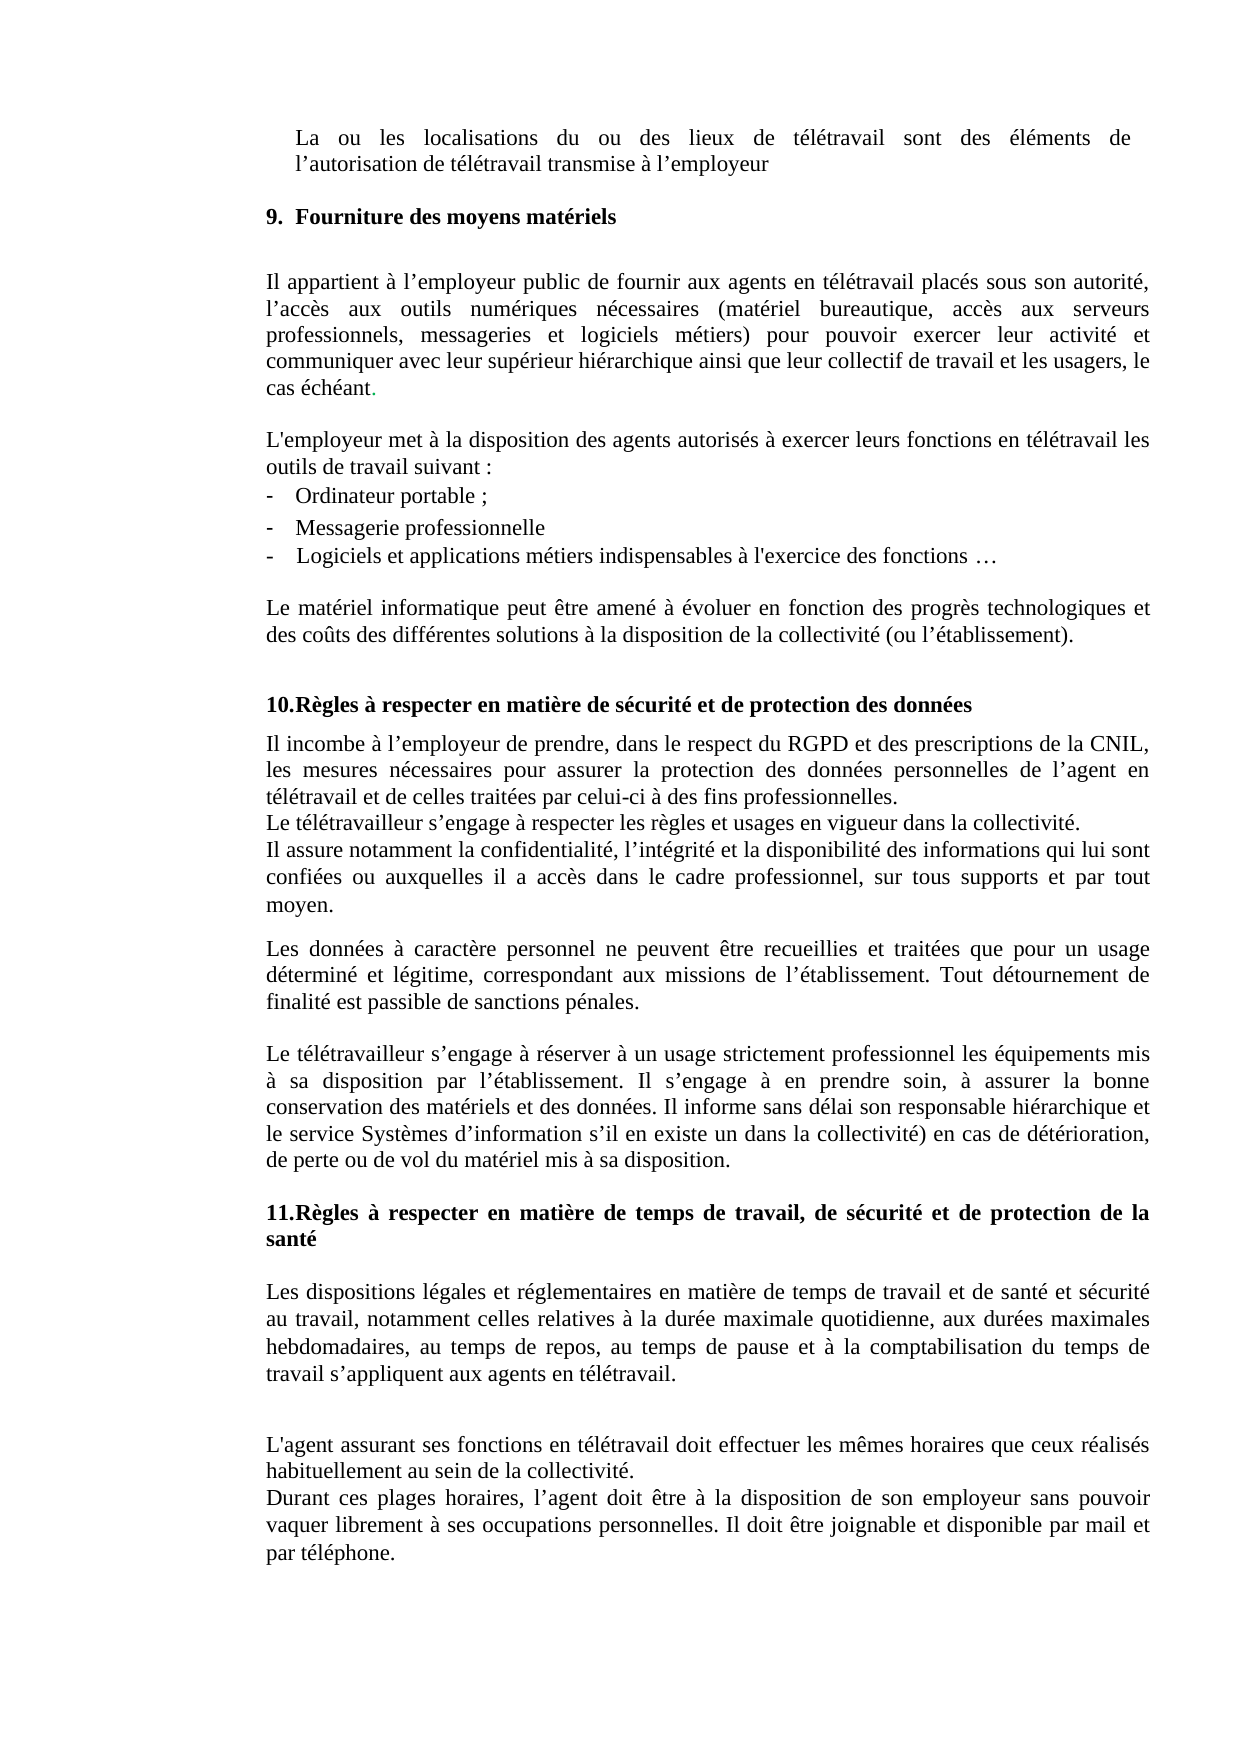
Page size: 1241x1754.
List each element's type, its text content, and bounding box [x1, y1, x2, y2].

text L'agent assurant ses fonctions en télétravail doit effectuer les mêmes horaires que ceux réalisés habituellement au sein de la collectivité. [266, 1431, 1152, 1484]
list Ordinateur portable ; [266, 479, 1152, 510]
list Fourniture des moyens matériels [266, 203, 1152, 229]
list Messagerie professionnelle [266, 510, 1152, 542]
text Durant ces plages horaires, l’agent doit être à la disposition de son employeur sans pouvoir vaquer librement à ses occupations personnelles. Il doit être joignable et disponible par mail et par téléphone. [266, 1484, 1152, 1565]
text Il appartient à l’employeur public de fournir aux agents en télétravail placés sous son autorité, l’accès aux outils numériques nécessaires (matériel bureautique, accès aux serveurs professionnels, messageries et logiciels métiers) pour pouvoir exercer leur activité et communiquer avec leur supérieur hiérarchique ainsi que leur collectif de travail et les usagers, le cas échéant. [266, 268, 1152, 400]
text Le matériel informatique peut être amené à évoluer en fonction des progrès technologiques et des coûts des différentes solutions à la disposition de la collectivité (ou l’établissement). [266, 594, 1152, 647]
text Le télétravailleur s’engage à respecter les règles et usages en vigueur dans la collectivité. [266, 809, 1152, 836]
list Règles à respecter en matière de temps de travail, de sécurité et de protection de la santé [266, 1199, 1152, 1251]
text Il assure notamment la confidentialité, l’intégrité et la disponibilité des informations qui lui sont confiées ou auxquelles il a accès dans le cadre professionnel, sur tous supports et par tout moyen. [266, 836, 1152, 917]
list - Logiciels et applications métiers indispensables à l'exercice des fonctions … [266, 542, 1152, 568]
text Les dispositions légales et réglementaires en matière de temps de travail et de santé et sécurité au travail, notamment celles relatives à la durée maximale quotidienne, aux durées maximales hebdomadaires, au temps de repos, au temps de pause et à la comptabilisation du temps de travail s’appliquent aux agents en télétravail. [266, 1278, 1152, 1387]
list Règles à respecter en matière de sécurité et de protection des données [266, 691, 1152, 718]
text Il incombe à l’employeur de prendre, dans le respect du RGPD et des prescriptions de la CNIL, les mesures nécessaires pour assurer la protection des données personnelles de l’agent en télétravail et de celles traitées par celui-ci à des fins professionnelles. [266, 730, 1152, 809]
text Les données à caractère personnel ne peuvent être recueillies et traitées que pour un usage déterminé et légitime, correspondant aux missions de l’établissement. Tout détournement de finalité est passible de sanctions pénales. [266, 935, 1152, 1014]
text Le télétravailleur s’engage à réserver à un usage strictement professionnel les équipements mis à sa disposition par l’établissement. Il s’engage à en prendre soin, à assurer la bonne conservation des matériels et des données. Il informe sans délai son responsable hiérarchique et le service Systèmes d’information s’il en existe un dans la collectivité) en cas de détérioration, de perte ou de vol du matériel mis à sa disposition. [266, 1041, 1152, 1172]
text La ou les localisations du ou des lieux de télétravail sont des éléments de l’autorisation de télétravail transmise à l’employeur [266, 124, 1152, 177]
text L'employeur met à la disposition des agents autorisés à exercer leurs fonctions en télétravail les outils de travail suivant : [266, 426, 1152, 479]
